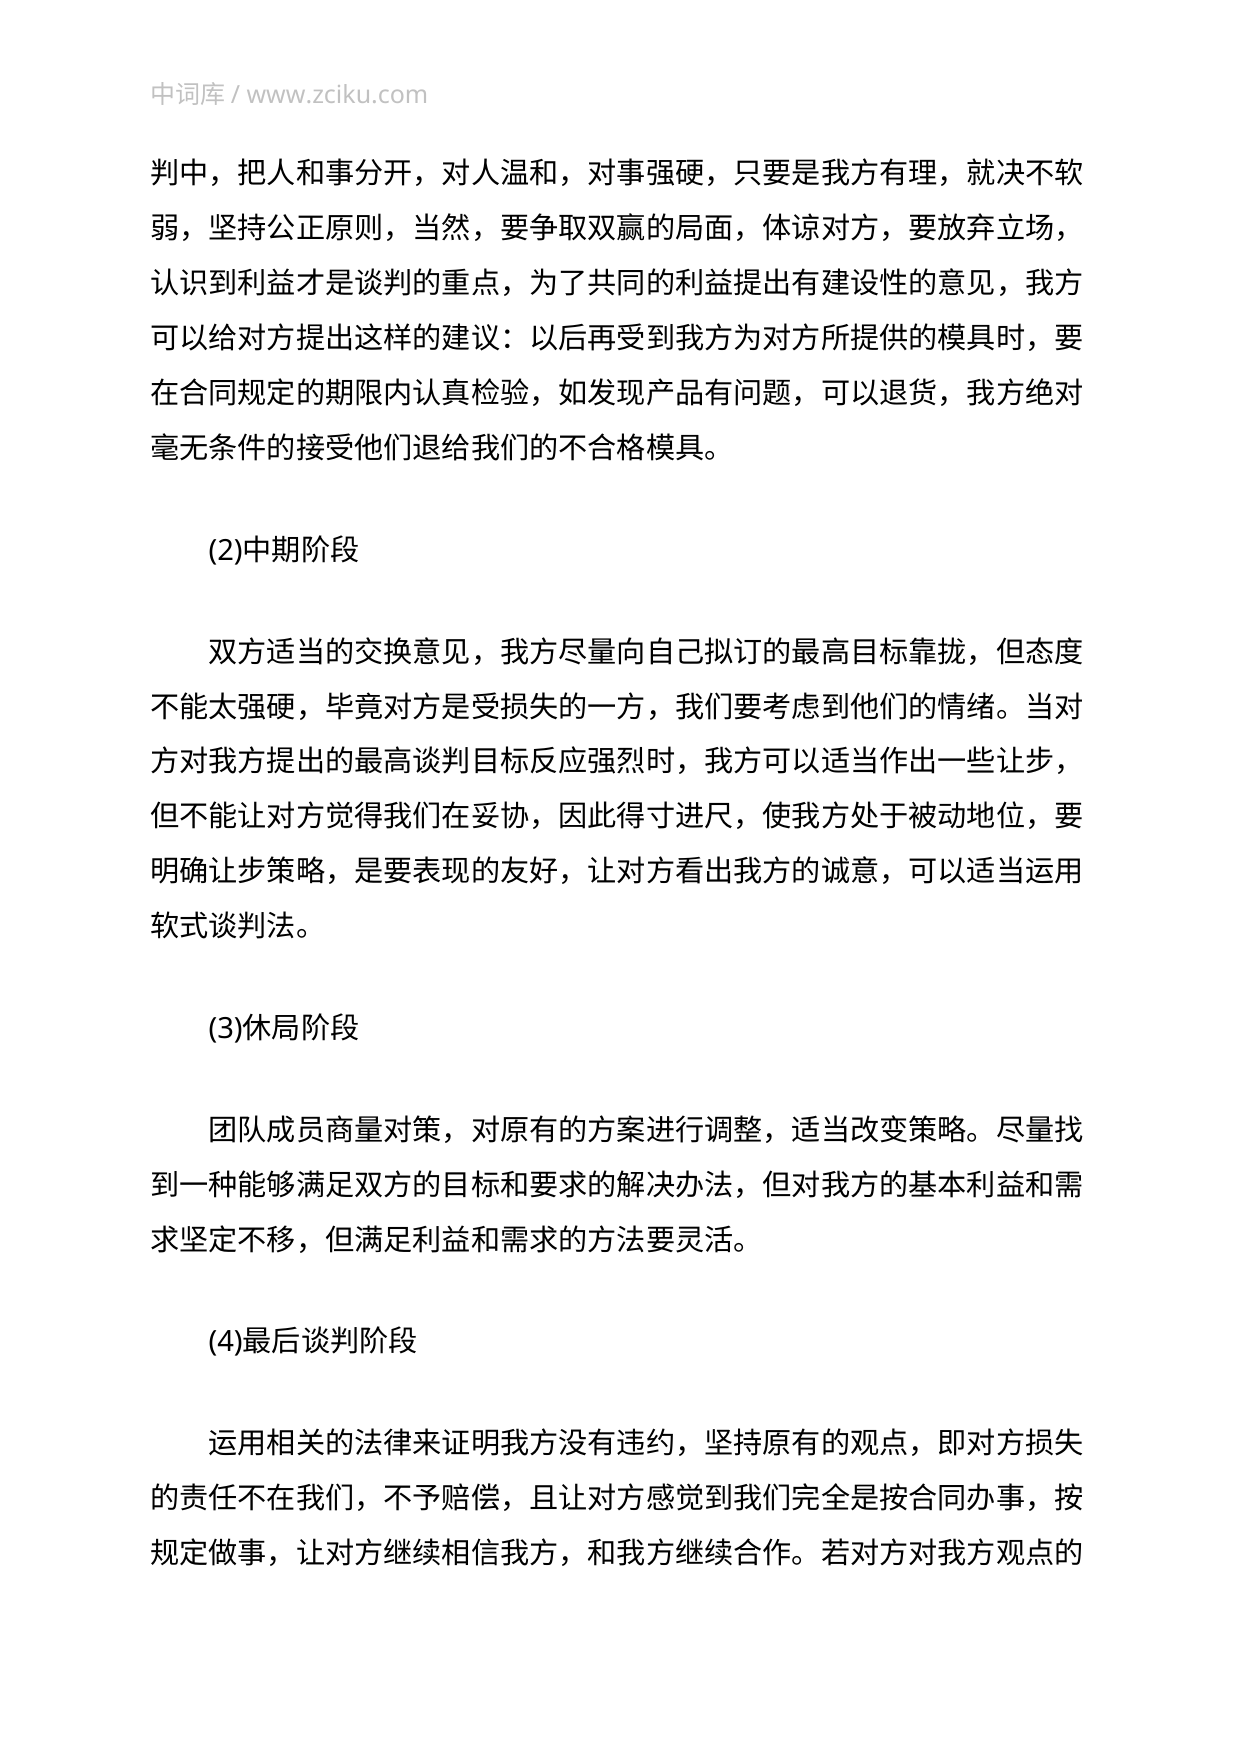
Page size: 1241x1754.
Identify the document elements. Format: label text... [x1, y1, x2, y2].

text 团队成员商量对策，对原有的方案进行调整，适当改变策略。尽量找到一种能够满足双方的目标和要求的解决办法，但对我方的基本利益和需求坚定不移，但满足利益和需求的方法要灵活。 [150, 1106, 1090, 1258]
text (4)最后谈判阶段 [150, 1318, 1090, 1360]
text (2)中期阶段 [150, 526, 1090, 569]
text (3)休局阶段 [150, 1004, 1090, 1047]
text 双方适当的交换意见，我方尽量向自己拟订的最高目标靠拢，但态度不能太强硬，毕竟对方是受损失的一方，我们要考虑到他们的情绪。当对方对我方提出的最高谈判目标反应强烈时，我方可以适当作出一些让步，但不能让对方觉得我们在妥协，因此得寸进尺，使我方处于被动地位，要明确让步策略，是要表现的友好，让对方看出我方的诚意，可以适当运用软式谈判法。 [150, 628, 1090, 945]
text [150, 150, 1090, 467]
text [150, 1420, 1090, 1572]
